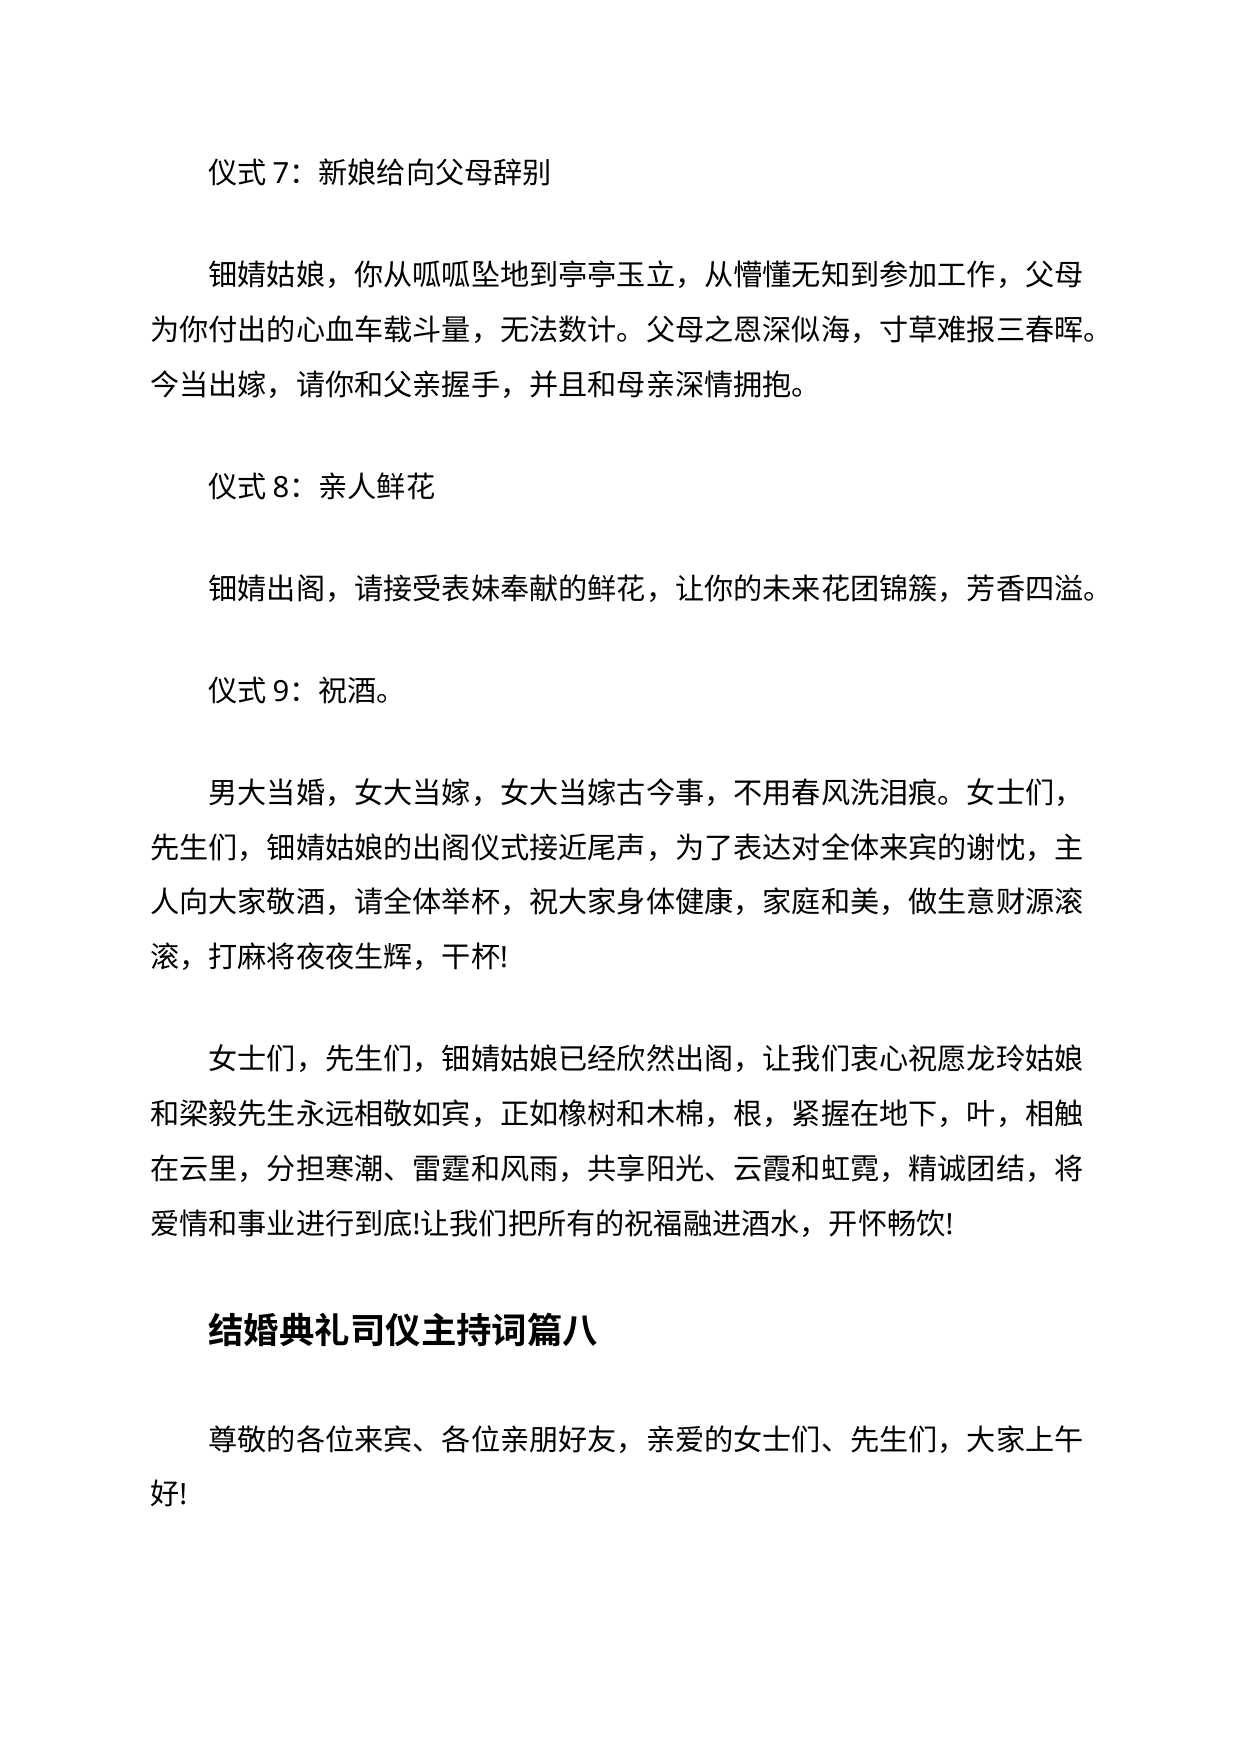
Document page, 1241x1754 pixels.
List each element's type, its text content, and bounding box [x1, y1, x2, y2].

text 钿婧出阁，请接受表妹奉献的鲜花，让你的未来花团锦簇，芳香四溢。 [150, 566, 1090, 608]
text 仪式7：新娘给向父母辞别 [150, 150, 1090, 192]
text 仪式9：祝酒。 [150, 667, 1090, 710]
text 钿婧姑娘，你从呱呱坠地到亭亭玉立，从懵懂无知到参加工作，父母为你付出的心血车载斗量，无法数计。父母之恩深似海，寸草难报三春晖。今当出嫁，请你和父亲握手，并且和母亲深情拥抱。 [150, 252, 1090, 404]
text 仪式8：亲人鲜花 [150, 463, 1090, 506]
text 男大当婚，女大当嫁，女大当嫁古今事，不用春风洗泪痕。女士们，先生们，钿婧姑娘的出阁仪式接近尾声，为了表达对全体来宾的谢忱，主人向大家敬酒，请全体举杯，祝大家身体健康，家庭和美，做生意财源滚滚，打麻将夜夜生辉，干杯! [150, 769, 1090, 976]
text 结婚典礼司仪主持词篇八 [150, 1303, 1090, 1354]
text 女士们，先生们，钿婧姑娘已经欣然出阁，让我们衷心祝愿龙玲姑娘和梁毅先生永远相敬如宾，正如橡树和木棉，根，紧握在地下，叶，相触在云里，分担寒潮、雷霆和风雨，共享阳光、云霞和虹霓，精诚团结，将爱情和事业进行到底!让我们把所有的祝福融进酒水，开怀畅饮! [150, 1036, 1090, 1243]
text 尊敬的各位来宾、各位亲朋好友，亲爱的女士们、先生们，大家上午好! [150, 1416, 1090, 1513]
